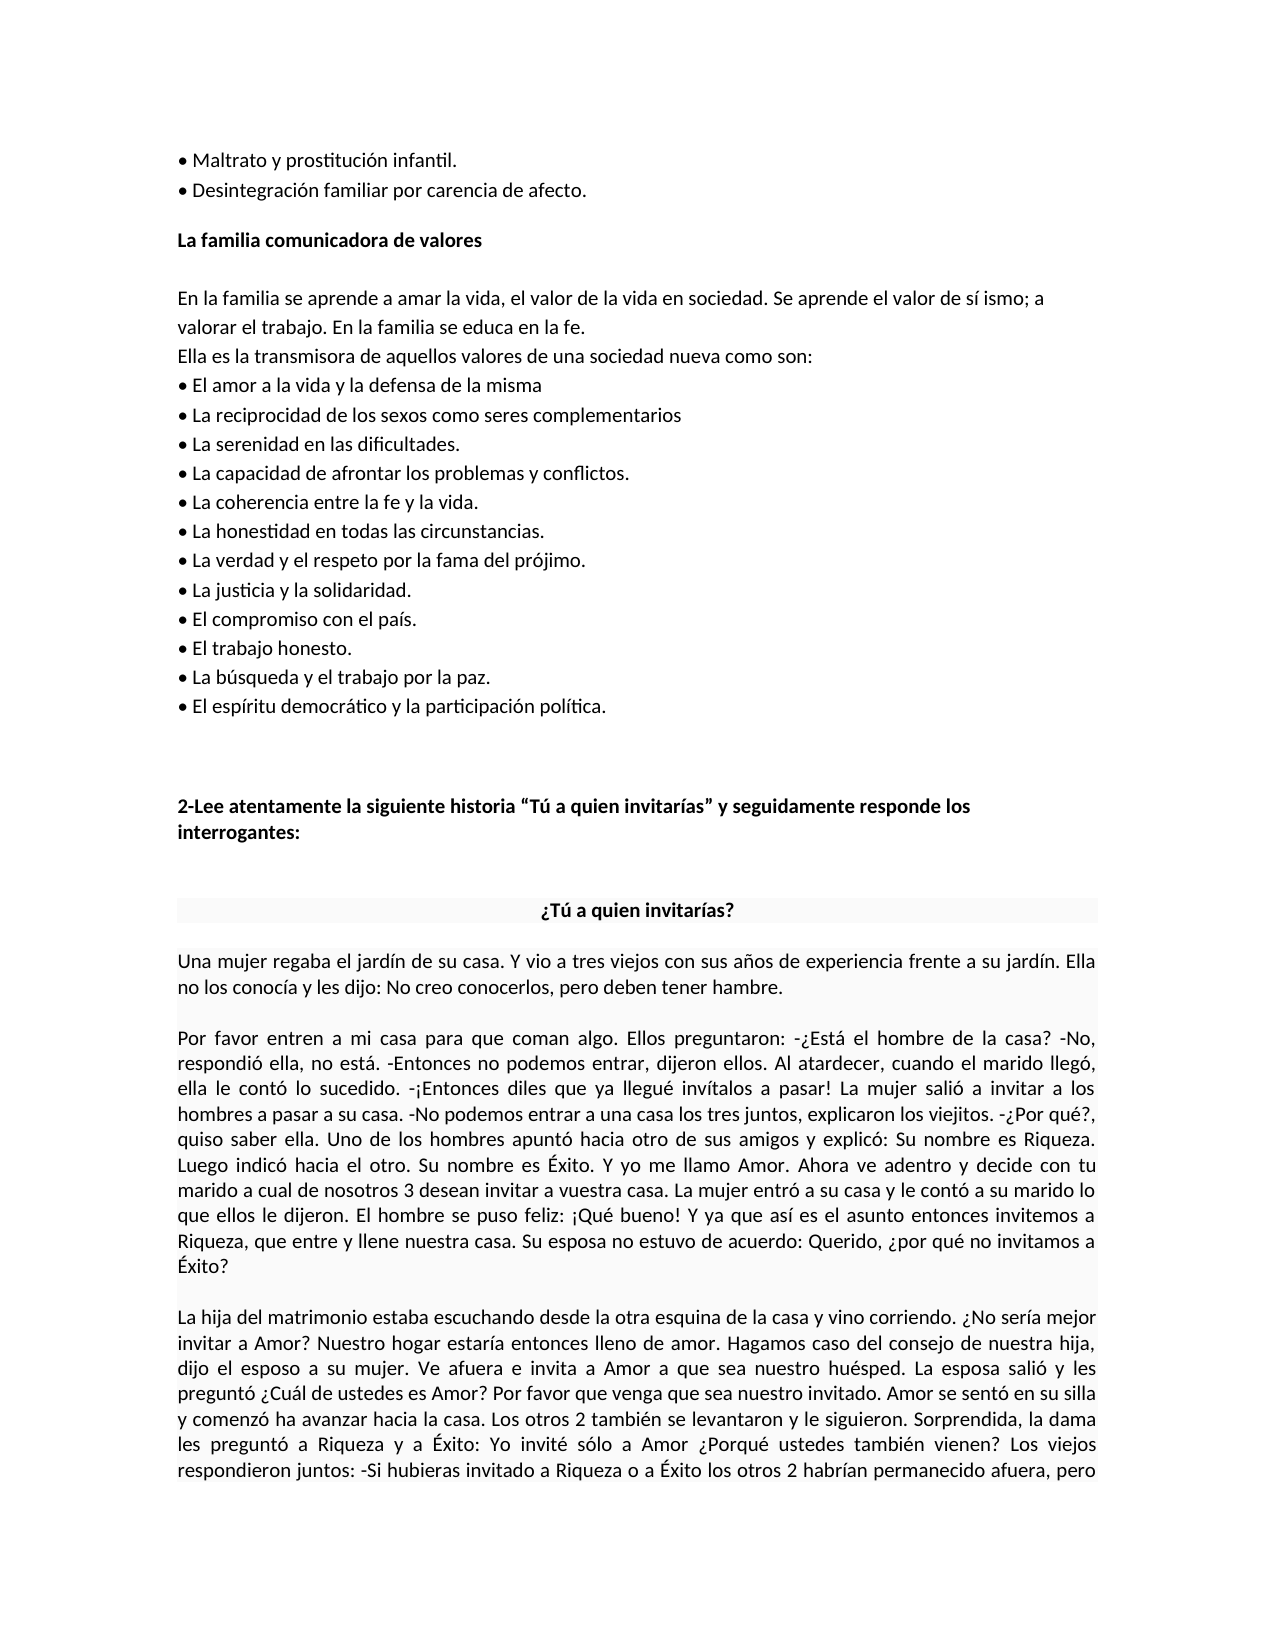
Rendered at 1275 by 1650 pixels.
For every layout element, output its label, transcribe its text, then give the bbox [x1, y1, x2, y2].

text Una mujer regaba el jardín de su casa. Y vio a tres viejos con sus años de experiencia frente a su jardín. Ella no los conocía y les dijo: No creo conocerlos, pero deben tener hambre. [177, 948, 1098, 999]
text ¿Tú a quien invitarías? [177, 898, 1098, 923]
text Por favor entren a mi casa para que coman algo. Ellos preguntaron: -¿Está el hombre de la casa? -No, respondió ella, no está. -Entonces no podemos entrar, dijeron ellos. Al atardecer, cuando el marido llegó, ella le contó lo sucedido. -¡Entonces diles que ya llegué invítalos a pasar! La mujer salió a invitar a los hombres a pasar a su casa. -No podemos entrar a una casa los tres juntos, explicaron los viejitos. -¿Por qué?, quiso saber ella. Uno de los hombres apuntó hacia otro de sus amigos y explicó: Su nombre es Riqueza. Luego indicó hacia el otro. Su nombre es Éxito. Y yo me llamo Amor. Ahora ve adentro y decide con tu marido a cual de nosotros 3 desean invitar a vuestra casa. La mujer entró a su casa y le contó a su marido lo que ellos le dijeron. El hombre se puso feliz: ¡Qué bueno! Y ya que así es el asunto entonces invitemos a Riqueza, que entre y llene nuestra casa. Su esposa no estuvo de acuerdo: Querido, ¿por qué no invitamos a Éxito? [177, 1025, 1098, 1279]
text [177, 1304, 1098, 1482]
text 2-Lee atentamente la siguiente historia “Tú a quien invitarías” y seguidamente responde los interrogantes: [177, 793, 1098, 898]
text La familia comunicadora de valores En la familia se aprende a amar la vida, el valor de la vida en sociedad. Se aprende el valor de sí ismo; a valorar el trabajo. En la familia se educa en la fe. Ella es la transmisora de aquellos valores de una sociedad nueva como son: • El amor a la vida y la defensa de la misma • La reciprocidad de los sexos como seres complementarios • La serenidad en las dificultades. • La capacidad de afrontar los problemas y conflictos. • La coherencia entre la fe y la vida. • La honestidad en todas las circunstancias. • La verdad y el respeto por la fama del prójimo. • La justicia y la solidaridad. • El compromiso con el país. • El trabajo honesto. • La búsqueda y el trabajo por la paz. • El espíritu democrático y la participación política. [177, 227, 1098, 719]
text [177, 148, 1098, 202]
